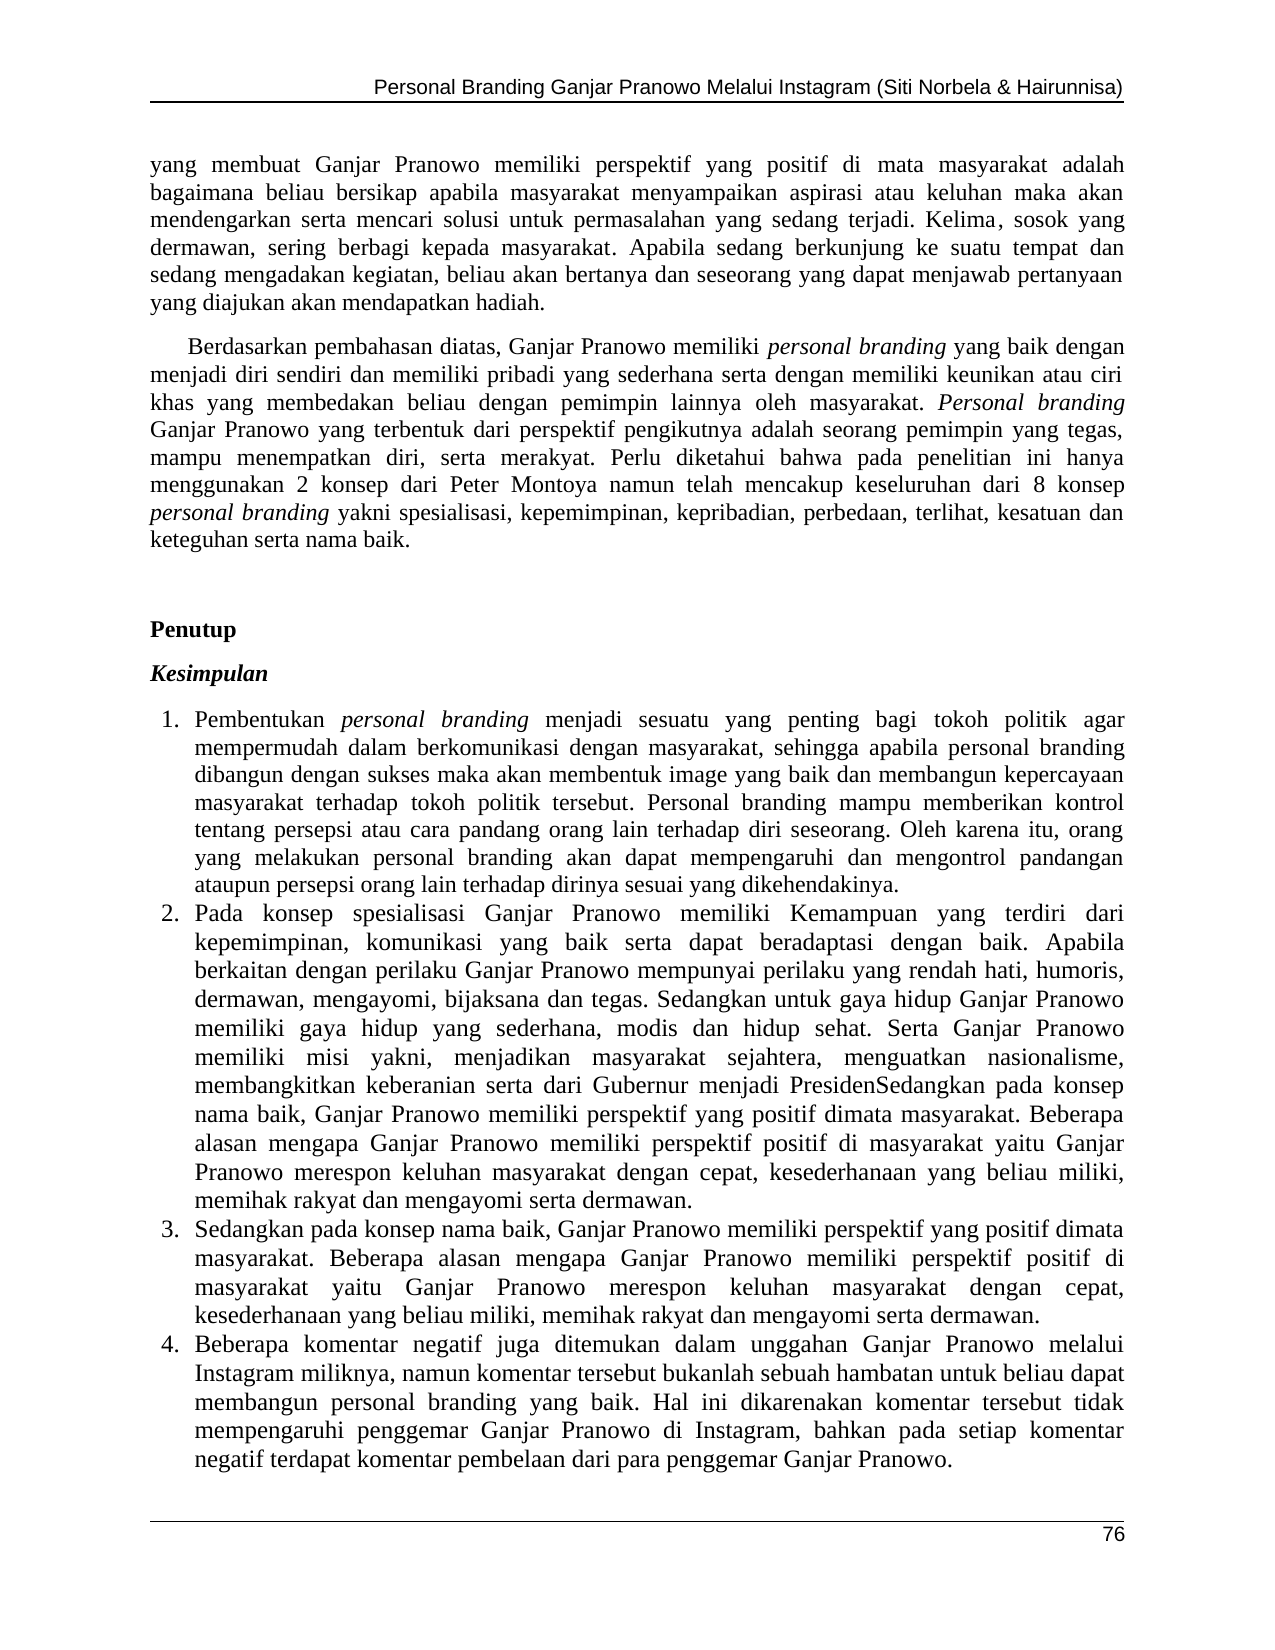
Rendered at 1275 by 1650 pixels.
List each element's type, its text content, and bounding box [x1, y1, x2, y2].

list Pada konsep spesialisasi Ganjar Pranowo memiliki Kemampuan yang terdiri dari kepemimpinan, komunikasi yang baik serta dapat beradaptasi dengan baik. Apabila berkaitan dengan perilaku Ganjar Pranowo mempunyai perilaku yang rendah hati, humoris, dermawan, mengayomi, bijaksana dan tegas. Sedangkan untuk gaya hidup Ganjar Pranowo memiliki gaya hidup yang sederhana, modis dan hidup sehat. Serta Ganjar Pranowo memiliki misi yakni, menjadikan masyarakat sejahtera, menguatkan nasionalisme, membangkitkan keberanian serta dari Gubernur menjadi PresidenSedangkan pada konsep nama baik, Ganjar Pranowo memiliki perspektif yang positif dimata masyarakat. Beberapa alasan mengapa Ganjar Pranowo memiliki perspektif positif di masyarakat yaitu Ganjar Pranowo merespon keluhan masyarakat dengan cepat, kesederhanaan yang beliau miliki, memihak rakyat dan mengayomi serta dermawan. [179, 898, 1125, 1214]
list Sedangkan pada konsep nama baik, Ganjar Pranowo memiliki perspektif yang positif dimata masyarakat. Beberapa alasan mengapa Ganjar Pranowo memiliki perspektif positif di masyarakat yaitu Ganjar Pranowo merespon keluhan masyarakat dengan cepat, kesederhanaan yang beliau miliki, memihak rakyat dan mengayomi serta dermawan. [179, 1214, 1125, 1329]
text Penutup [150, 615, 1125, 643]
list Beberapa komentar negatif juga ditemukan dalam unggahan Ganjar Pranowo melalui Instagram miliknya, namun komentar tersebut bukanlah sebuah hambatan untuk beliau dapat membangun personal branding yang baik. Hal ini dikarenakan komentar tersebut tidak mempengaruhi penggemar Ganjar Pranowo di Instagram, bahkan pada setiap komentar negatif terdapat komentar pembelaan dari para penggemar Ganjar Pranowo. [179, 1329, 1125, 1473]
text Berdasarkan pembahasan diatas, Ganjar Pranowo memiliki personal branding yang baik dengan menjadi diri sendiri dan memiliki pribadi yang sederhana serta dengan memiliki keunikan atau ciri khas yang membedakan beliau dengan pemimpin lainnya oleh masyarakat. Personal branding Ganjar Pranowo yang terbentuk dari perspektif pengikutnya adalah seorang pemimpin yang tegas, mampu menempatkan diri, serta merakyat. Perlu diketahui bahwa pada penelitian ini hanya menggunakan 2 konsep dari Peter Montoya namun telah mencakup keseluruhan dari 8 konsep personal branding yakni spesialisasi, kepemimpinan, kepribadian, perbedaan, terlihat, kesatuan dan keteguhan serta nama baik. [150, 332, 1125, 553]
text Kesimpulan [150, 659, 1125, 687]
list yang membuat Ganjar Pranowo memiliki perspektif yang positif di mata masyarakat adalah bagaimana beliau bersikap apabila masyarakat menyampaikan aspirasi atau keluhan maka akan mendengarkan serta mencari solusi untuk permasalahan yang sedang terjadi. Kelima, sosok yang dermawan, sering berbagi kepada masyarakat. Apabila sedang berkunjung ke suatu tempat dan sedang mengadakan kegiatan, beliau akan bertanya dan seseorang yang dapat menjawab pertanyaan yang diajukan akan mendapatkan hadiah. [150, 150, 1125, 316]
list Pembentukan personal branding menjadi sesuatu yang penting bagi tokoh politik agar mempermudah dalam berkomunikasi dengan masyarakat, sehingga apabila personal branding dibangun dengan sukses maka akan membentuk image yang baik dan membangun kepercayaan masyarakat terhadap tokoh politik tersebut. Personal branding mampu memberikan kontrol tentang persepsi atau cara pandang orang lain terhadap diri seseorang. Oleh karena itu, orang yang melakukan personal branding akan dapat mempengaruhi dan mengontrol pandangan ataupun persepsi orang lain terhadap dirinya sesuai yang dikehendakinya. [179, 704, 1125, 898]
